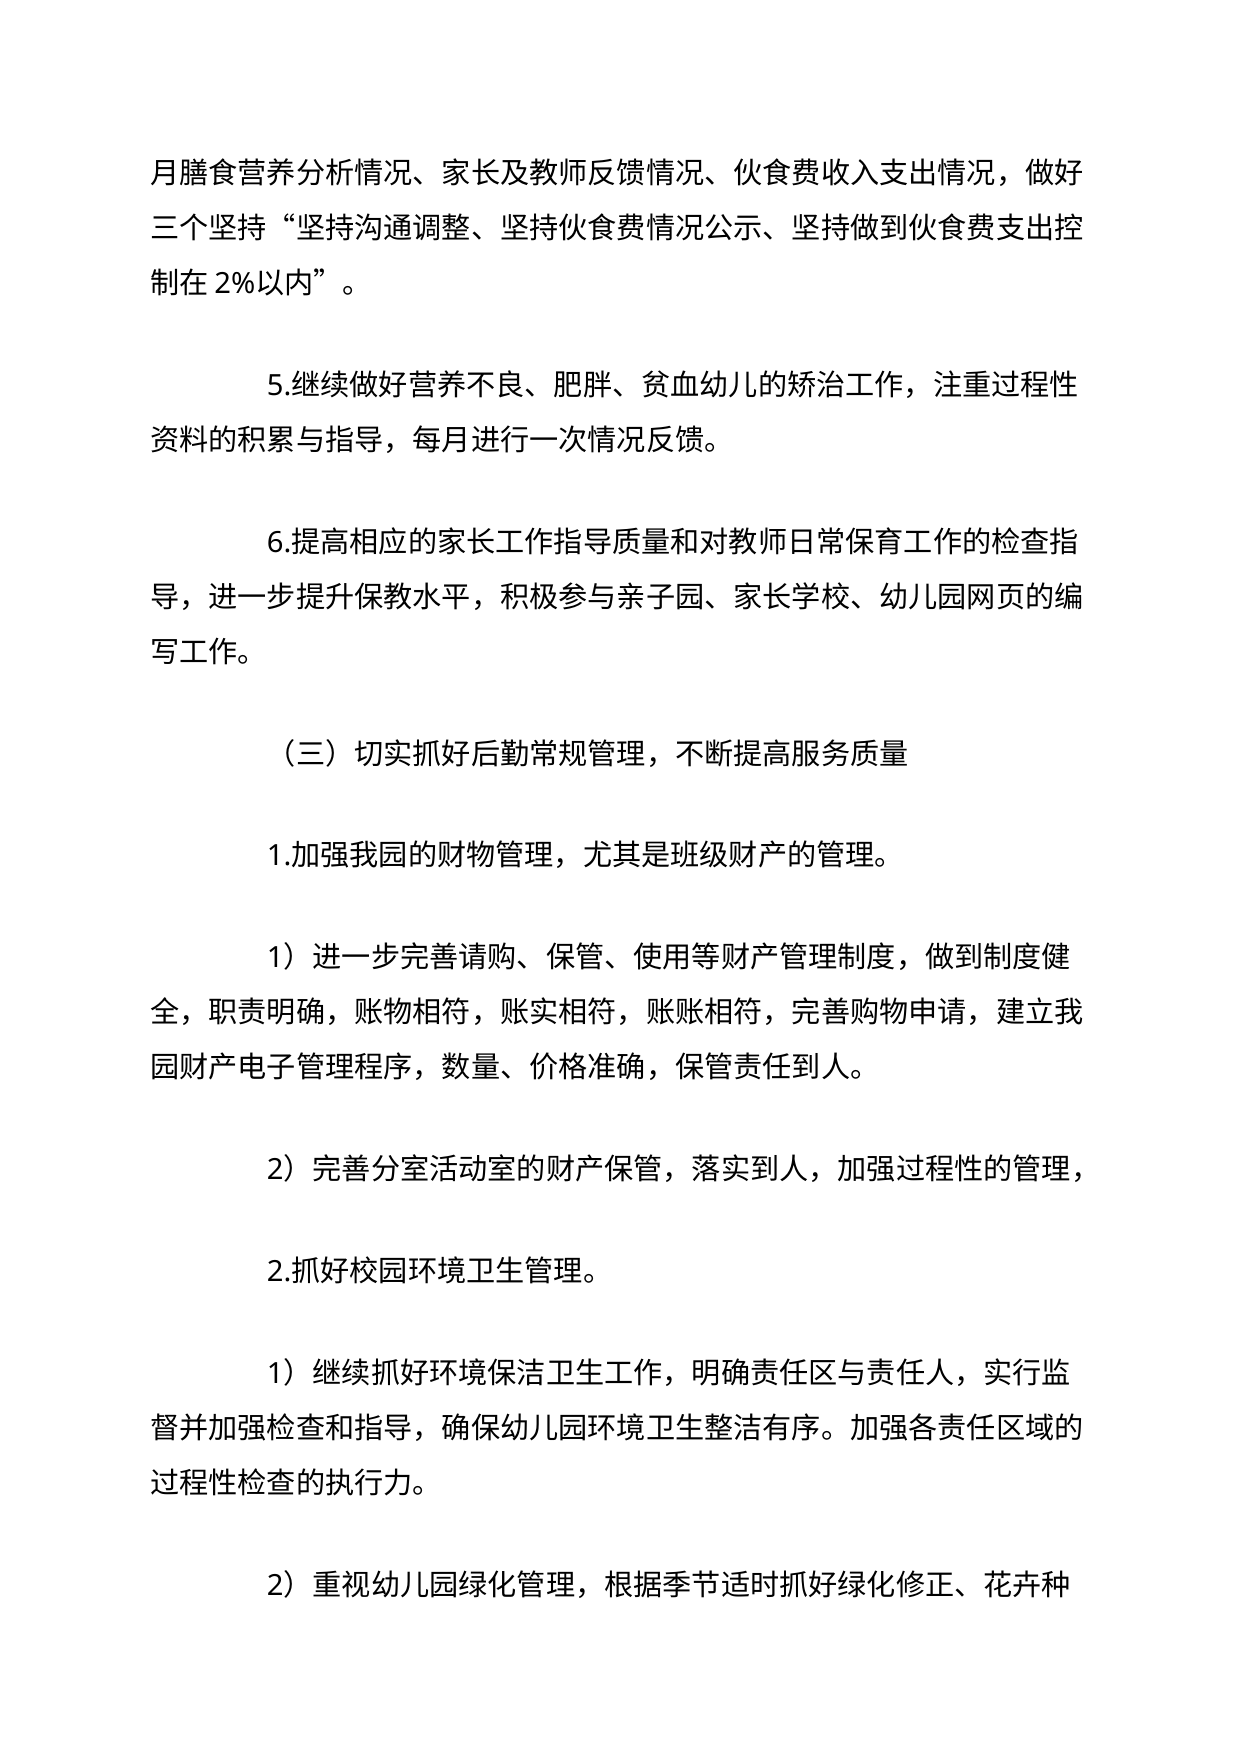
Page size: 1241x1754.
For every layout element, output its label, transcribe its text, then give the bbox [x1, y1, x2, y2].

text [150, 1561, 1090, 1604]
text 5.继续做好营养不良、肥胖、贫血幼儿的矫治工作，注重过程性资料的积累与指导，每月进行一次情况反馈。 [150, 362, 1090, 459]
text 1）进一步完善请购、保管、使用等财产管理制度，做到制度健全，职责明确，账物相符，账实相符，账账相符，完善购物申请，建立我园财产电子管理程序，数量、价格准确，保管责任到人。 [150, 934, 1090, 1086]
text 1.加强我园的财物管理，尤其是班级财产的管理。 [150, 832, 1090, 874]
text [150, 150, 1090, 302]
text 2.抓好校园环境卫生管理。 [150, 1248, 1090, 1290]
text 2）完善分室活动室的财产保管，落实到人，加强过程性的管理， [150, 1146, 1090, 1188]
text （三）切实抓好后勤常规管理，不断提高服务质量 [150, 730, 1090, 772]
text 6.提高相应的家长工作指导质量和对教师日常保育工作的检查指导，进一步提升保教水平，积极参与亲子园、家长学校、幼儿园网页的编写工作。 [150, 518, 1090, 671]
text 1）继续抓好环境保洁卫生工作，明确责任区与责任人，实行监督并加强检查和指导，确保幼儿园环境卫生整洁有序。加强各责任区域的过程性检查的执行力。 [150, 1349, 1090, 1502]
